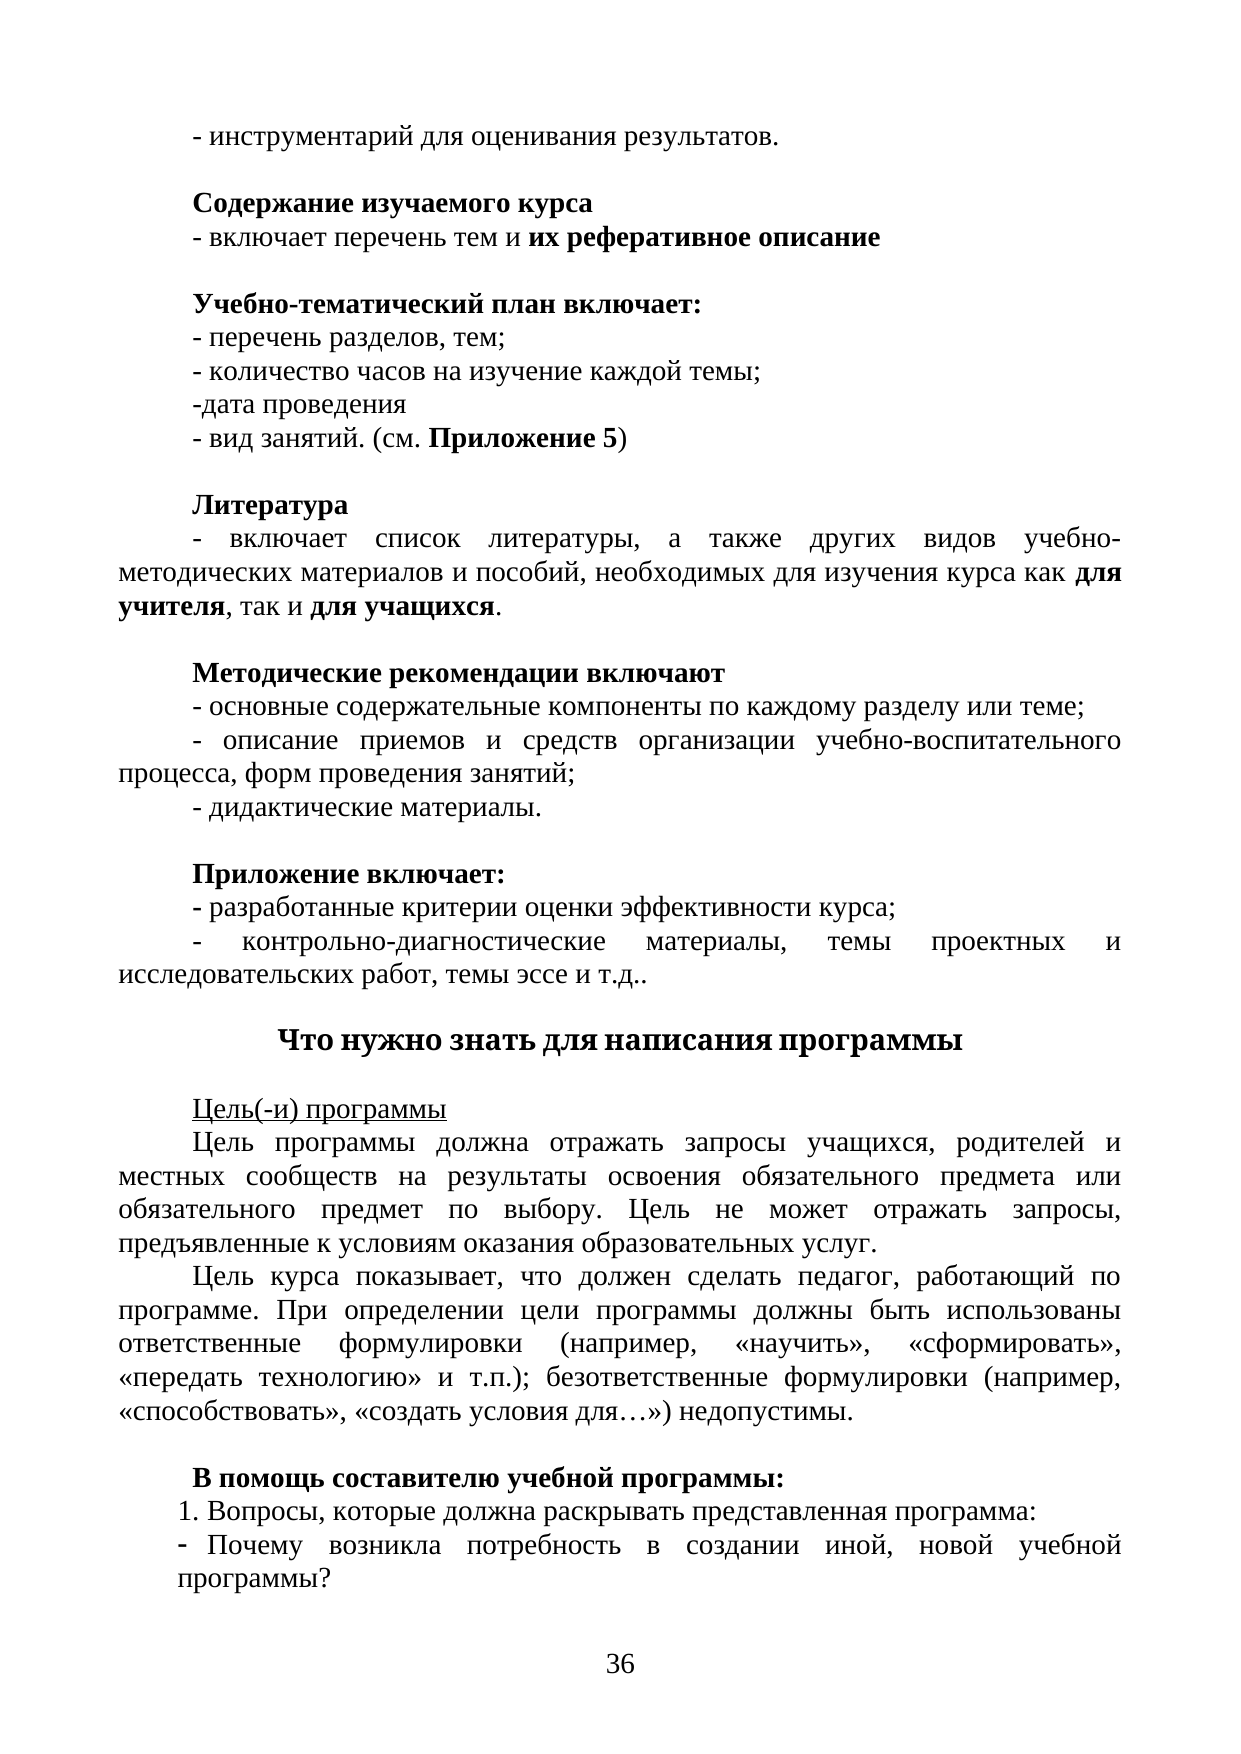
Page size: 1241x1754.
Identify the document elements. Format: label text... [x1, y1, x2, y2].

text - включает список литературы, а также других видов учебно-методических материалов и пособий, необходимых для изучения курса как для учителя, так и для учащихся. [118, 521, 1122, 621]
text - разработанные критерии оценки эффективности курса; [118, 889, 1122, 923]
text Методические рекомендации включают [118, 655, 1122, 688]
text Цель(-и) программы [118, 1091, 1122, 1124]
subtitle Что нужно знать для написания программы [118, 1024, 1122, 1057]
text - перечень разделов, тем; [118, 319, 1122, 353]
text - количество часов на изучение каждой темы; [118, 353, 1122, 386]
text Содержание изучаемого курса [118, 185, 1122, 219]
list Вопросы, которые должна раскрывать представленная программа: [177, 1493, 1122, 1527]
text - инструментарий для оценивания результатов. [118, 118, 1122, 152]
text - дидактические материалы. [118, 789, 1122, 822]
text - основные содержательные компоненты по каждому разделу или теме; [118, 688, 1122, 722]
text - вид занятий. (см. Приложение 5) [118, 420, 1122, 453]
text - описание приемов и средств организации учебно-воспитательного процесса, форм проведения занятий; [118, 722, 1122, 789]
text Цель программы должна отражать запросы учащихся, родителей и местных сообществ на результаты освоения обязательного предмета или обязательного предмет по выбору. Цель не может отражать запросы, предъявленные к условиям оказания образовательных услуг. [118, 1124, 1122, 1258]
text Учебно-тематический план включает: [118, 286, 1122, 319]
list Почему возникла потребность в создании иной, новой учебной программы? [177, 1527, 1122, 1594]
text Цель курса показывает, что должен сделать педагог, работающий по программе. При определении цели программы должны быть использованы ответственные формулировки (например, «научить», «сформировать», «передать технологию» и т.п.); безответственные формулировки (например, «способствовать», «создать условия для…») недопустимы. [118, 1258, 1122, 1426]
text Литература [118, 487, 1122, 521]
text В помощь составителю учебной программы: [118, 1460, 1122, 1493]
text - включает перечень тем и их реферативное описание [118, 219, 1122, 252]
text Приложение включает: [118, 856, 1122, 889]
text - контрольно-диагностические материалы, темы проектных и исследовательских работ, темы эссе и т.д.. [118, 923, 1122, 990]
text -дата проведения [118, 386, 1122, 420]
